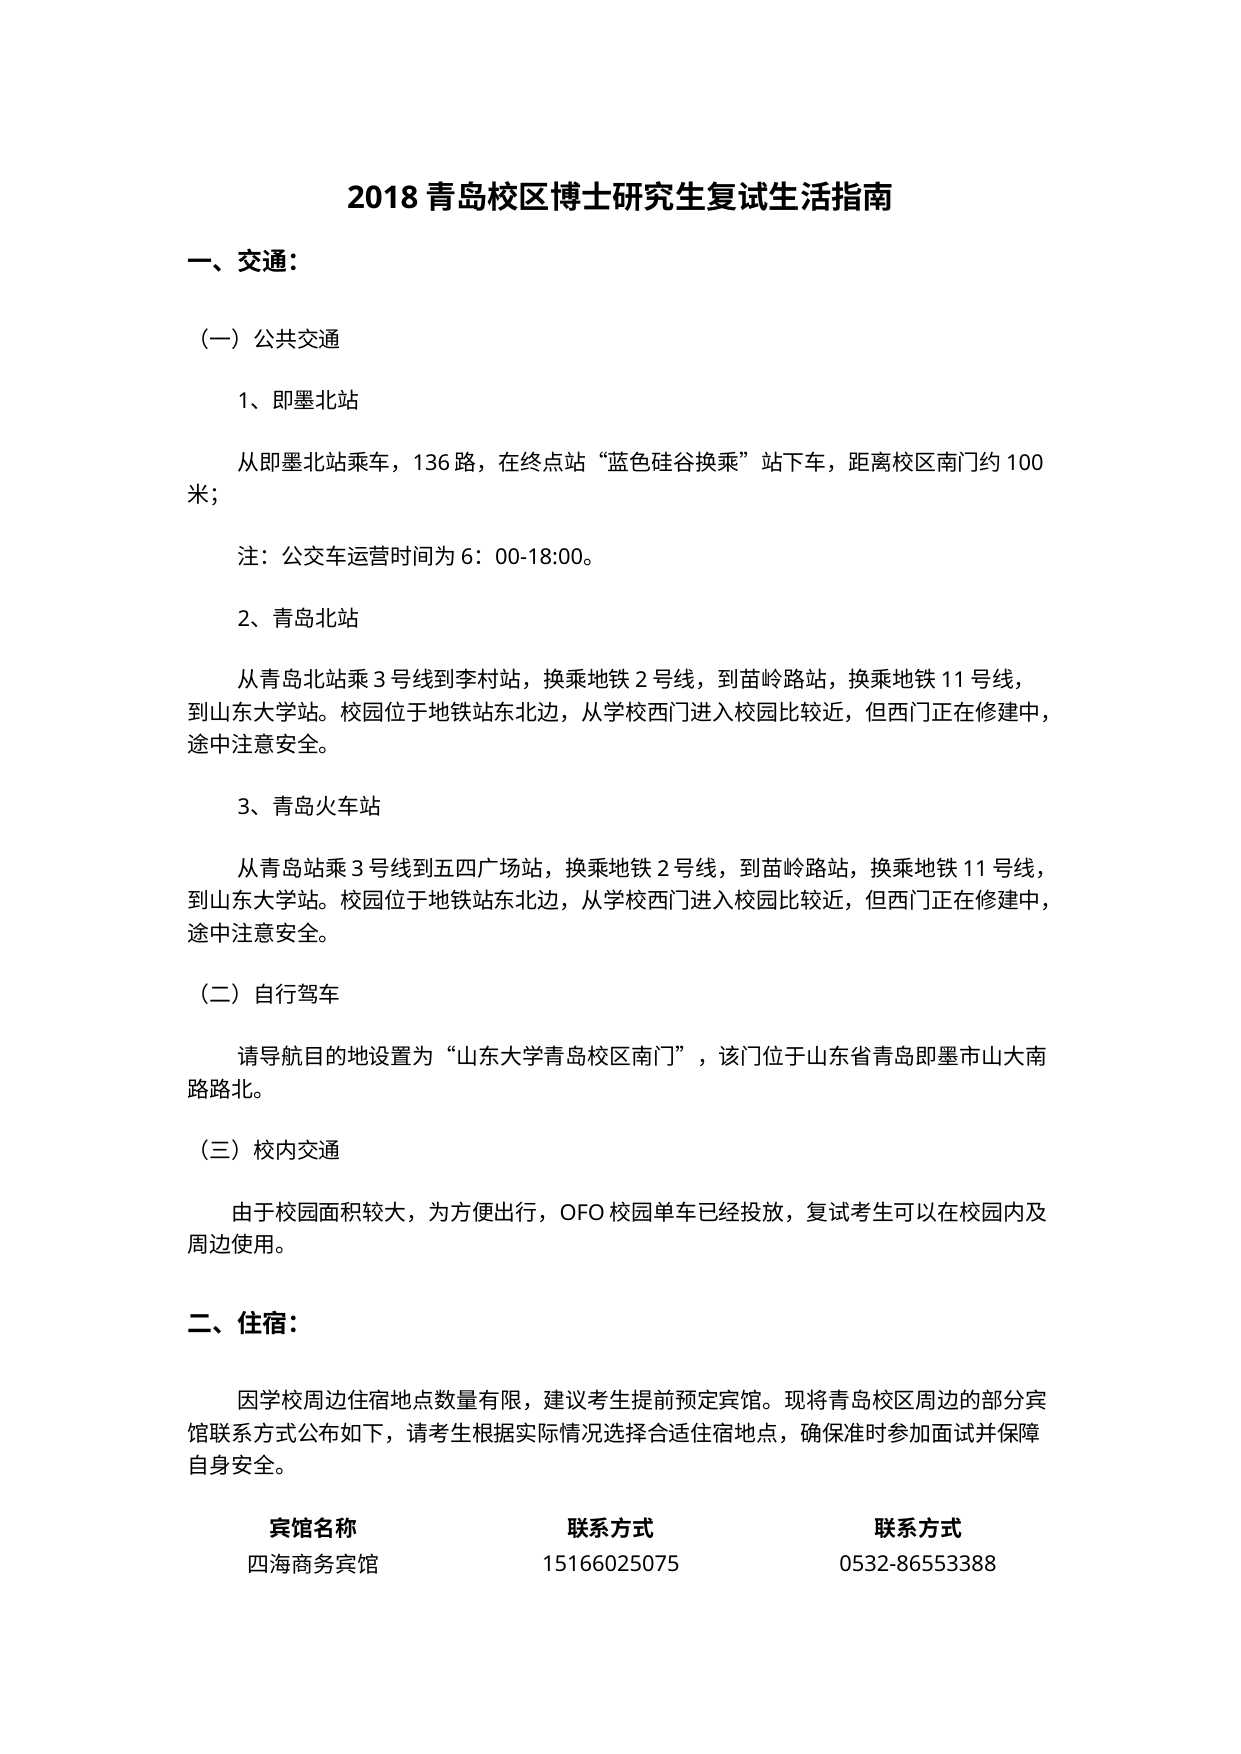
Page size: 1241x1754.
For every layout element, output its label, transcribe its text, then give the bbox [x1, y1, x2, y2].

text 因学校周边住宿地点数量有限，建议考生提前预定宾馆。现将青岛校区周边的部分宾馆联系方式公布如下，请考生根据实际情况选择合适住宿地点，确保准时参加面试并保障自身安全。 [187, 1383, 1053, 1480]
table_cell 四海商务宾馆 [186, 1545, 440, 1581]
table_header 联系方式 [781, 1510, 1054, 1545]
table_cell 0532-86553388 [781, 1545, 1054, 1581]
table_header 宾馆名称 [186, 1510, 440, 1545]
text 2、青岛北站 [187, 600, 1053, 633]
text （三）校内交通 [187, 1133, 1053, 1165]
text 1、即墨北站 [187, 383, 1053, 415]
text 请导航目的地设置为“山东大学青岛校区南门”，该门位于山东省青岛即墨市山大南路路北。 [187, 1039, 1053, 1104]
text 注：公交车运营时间为6：00-18:00。 [187, 539, 1053, 571]
table_cell 15166025075 [440, 1545, 781, 1581]
text 从青岛北站乘3号线到李村站，换乘地铁2号线，到苗岭路站，换乘地铁11号线，到山东大学站。校园位于地铁站东北边，从学校西门进入校园比较近，但西门正在修建中，途中注意安全。 [187, 662, 1053, 759]
text 二、住宿： [187, 1289, 1053, 1354]
text 2018青岛校区博士研究生复试生活指南 [187, 162, 1053, 227]
table_header 联系方式 [440, 1510, 781, 1545]
text 3、青岛火车站 [187, 789, 1053, 821]
text 从青岛站乘3号线到五四广场站，换乘地铁2号线，到苗岭路站，换乘地铁11号线，到山东大学站。校园位于地铁站东北边，从学校西门进入校园比较近，但西门正在修建中，途中注意安全。 [187, 850, 1053, 948]
text （一）公共交通 [187, 321, 1053, 354]
text 一、交通： [187, 227, 1053, 292]
text （二）自行驾车 [187, 977, 1053, 1009]
text 从即墨北站乘车，136路，在终点站“蓝色硅谷换乘”站下车，距离校区南门约100米； [187, 444, 1053, 509]
text 由于校园面积较大，为方便出行，OFO校园单车已经投放，复试考生可以在校园内及周边使用。 [187, 1194, 1053, 1259]
